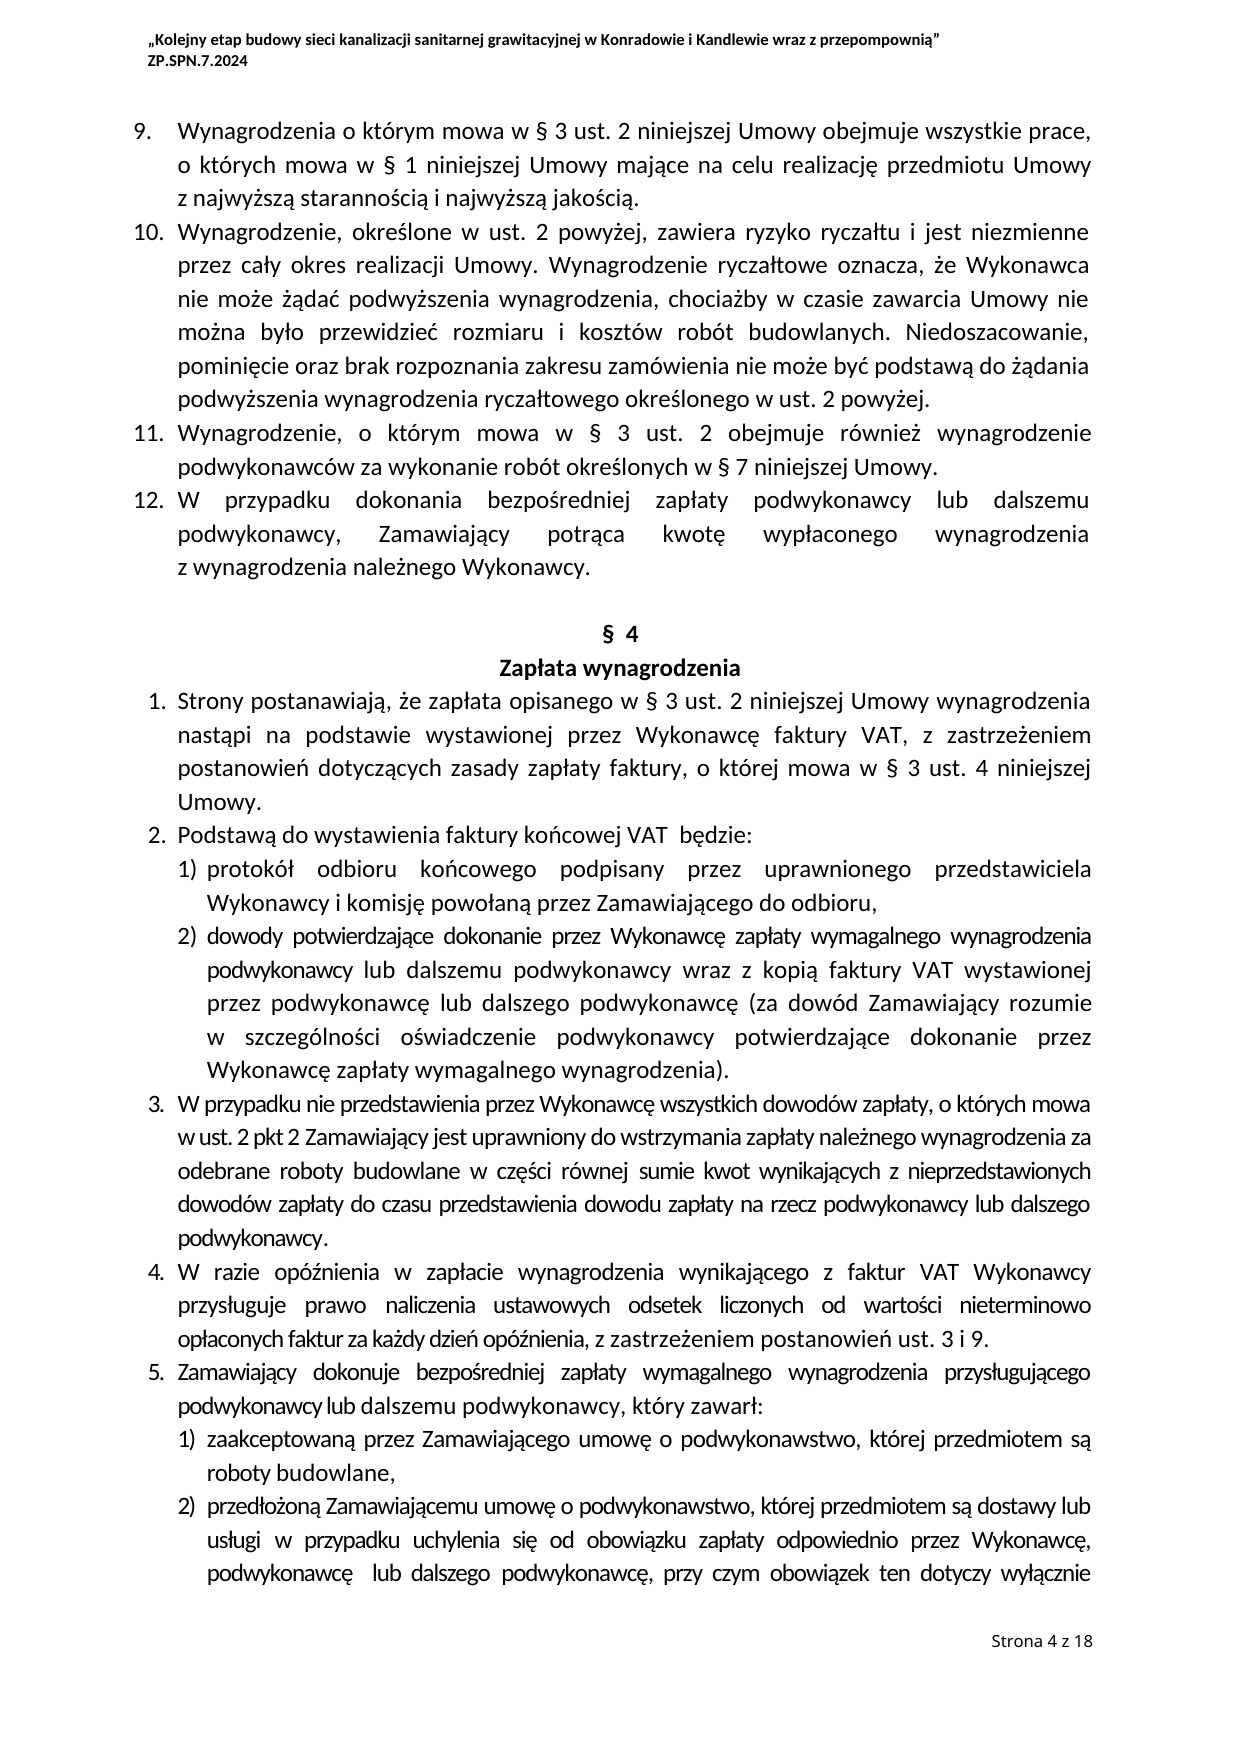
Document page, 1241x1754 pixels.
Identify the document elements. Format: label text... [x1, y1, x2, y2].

list W razie opóźnienia w zapłacie wynagrodzenia wynikającego z faktur VAT Wykonawcy przysługuje prawo naliczenia ustawowych odsetek liczonych od wartości nieterminowo opłaconych faktur za każdy dzień opóźnienia, z zastrzeżeniem postanowień ust. 3 i 9. [148, 1256, 1092, 1353]
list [177, 1490, 1092, 1588]
list W przypadku nie przedstawienia przez Wykonawcę wszystkich dowodów zapłaty, o których mowa w ust. 2 pkt 2 Zamawiający jest uprawniony do wstrzymania zapłaty należnego wynagrodzenia za odebrane roboty budowlane w części równej sumie kwot wynikających z nieprzedstawionych dowodów zapłaty do czasu przedstawienia dowodu zapłaty na rzecz podwykonawcy lub dalszego podwykonawcy. [148, 1088, 1092, 1253]
list Zamawiający dokonuje bezpośredniej zapłaty wymagalnego wynagrodzenia przysługującego podwykonawcy lub dalszemu podwykonawcy, który zawarł: [148, 1356, 1092, 1420]
list Wynagrodzenie, o którym mowa w § 3 ust. 2 obejmuje również wynagrodzenie podwykonawców za wykonanie robót określonych w § 7 niniejszej Umowy. [133, 417, 1093, 481]
list W przypadku dokonania bezpośredniej zapłaty podwykonawcy lub dalszemu podwykonawcy, Zamawiający potrąca kwotę wypłaconego wynagrodzenia z wynagrodzenia należnego Wykonawcy. [133, 484, 1090, 582]
list zaakceptowaną przez Zamawiającego umowę o podwykonawstwo, której przedmiotem są roboty budowlane, [177, 1423, 1092, 1487]
list Strony postanawiają, że zapłata opisanego w § 3 ust. 2 niniejszej Umowy wynagrodzenia nastąpi na podstawie wystawionej przez Wykonawcę faktury VAT, z zastrzeżeniem postanowień dotyczących zasady zapłaty faktury, o której mowa w § 3 ust. 4 niniejszej Umowy. [148, 685, 1093, 817]
list Podstawą do wystawienia faktury końcowej VAT będzie: [148, 819, 1093, 850]
list Wynagrodzenia o którym mowa w § 3 ust. 2 niniejszej Umowy obejmuje wszystkie prace, o których mowa w § 1 niniejszej Umowy mające na celu realizację przedmiotu Umowy z najwyższą starannością i najwyższą jakością. [133, 115, 1093, 213]
list protokół odbioru końcowego podpisany przez uprawnionego przedstawiciela Wykonawcy i komisję powołaną przez Zamawiającego do odbioru, [177, 853, 1093, 917]
text § 4 [148, 618, 1093, 649]
text Zapłata wynagrodzenia [148, 652, 1093, 682]
list Wynagrodzenie, określone w ust. 2 powyżej, zawiera ryzyko ryczałtu i jest niezmienne przez cały okres realizacji Umowy. Wynagrodzenie ryczałtowe oznacza, że Wykonawca nie może żądać podwyższenia wynagrodzenia, chociażby w czasie zawarcia Umowy nie można było przewidzieć rozmiaru i kosztów robót budowlanych. Niedoszacowanie, pominięcie oraz brak rozpoznania zakresu zamówienia nie może być podstawą do żądania podwyższenia wynagrodzenia ryczałtowego określonego w ust. 2 powyżej. [133, 216, 1090, 414]
list dowody potwierdzające dokonanie przez Wykonawcę zapłaty wymagalnego wynagrodzenia podwykonawcy lub dalszemu podwykonawcy wraz z kopią faktury VAT wystawionej przez podwykonawcę lub dalszego podwykonawcę (za dowód Zamawiający rozumie w szczególności oświadczenie podwykonawcy potwierdzające dokonanie przez Wykonawcę zapłaty wymagalnego wynagrodzenia). [177, 920, 1093, 1085]
